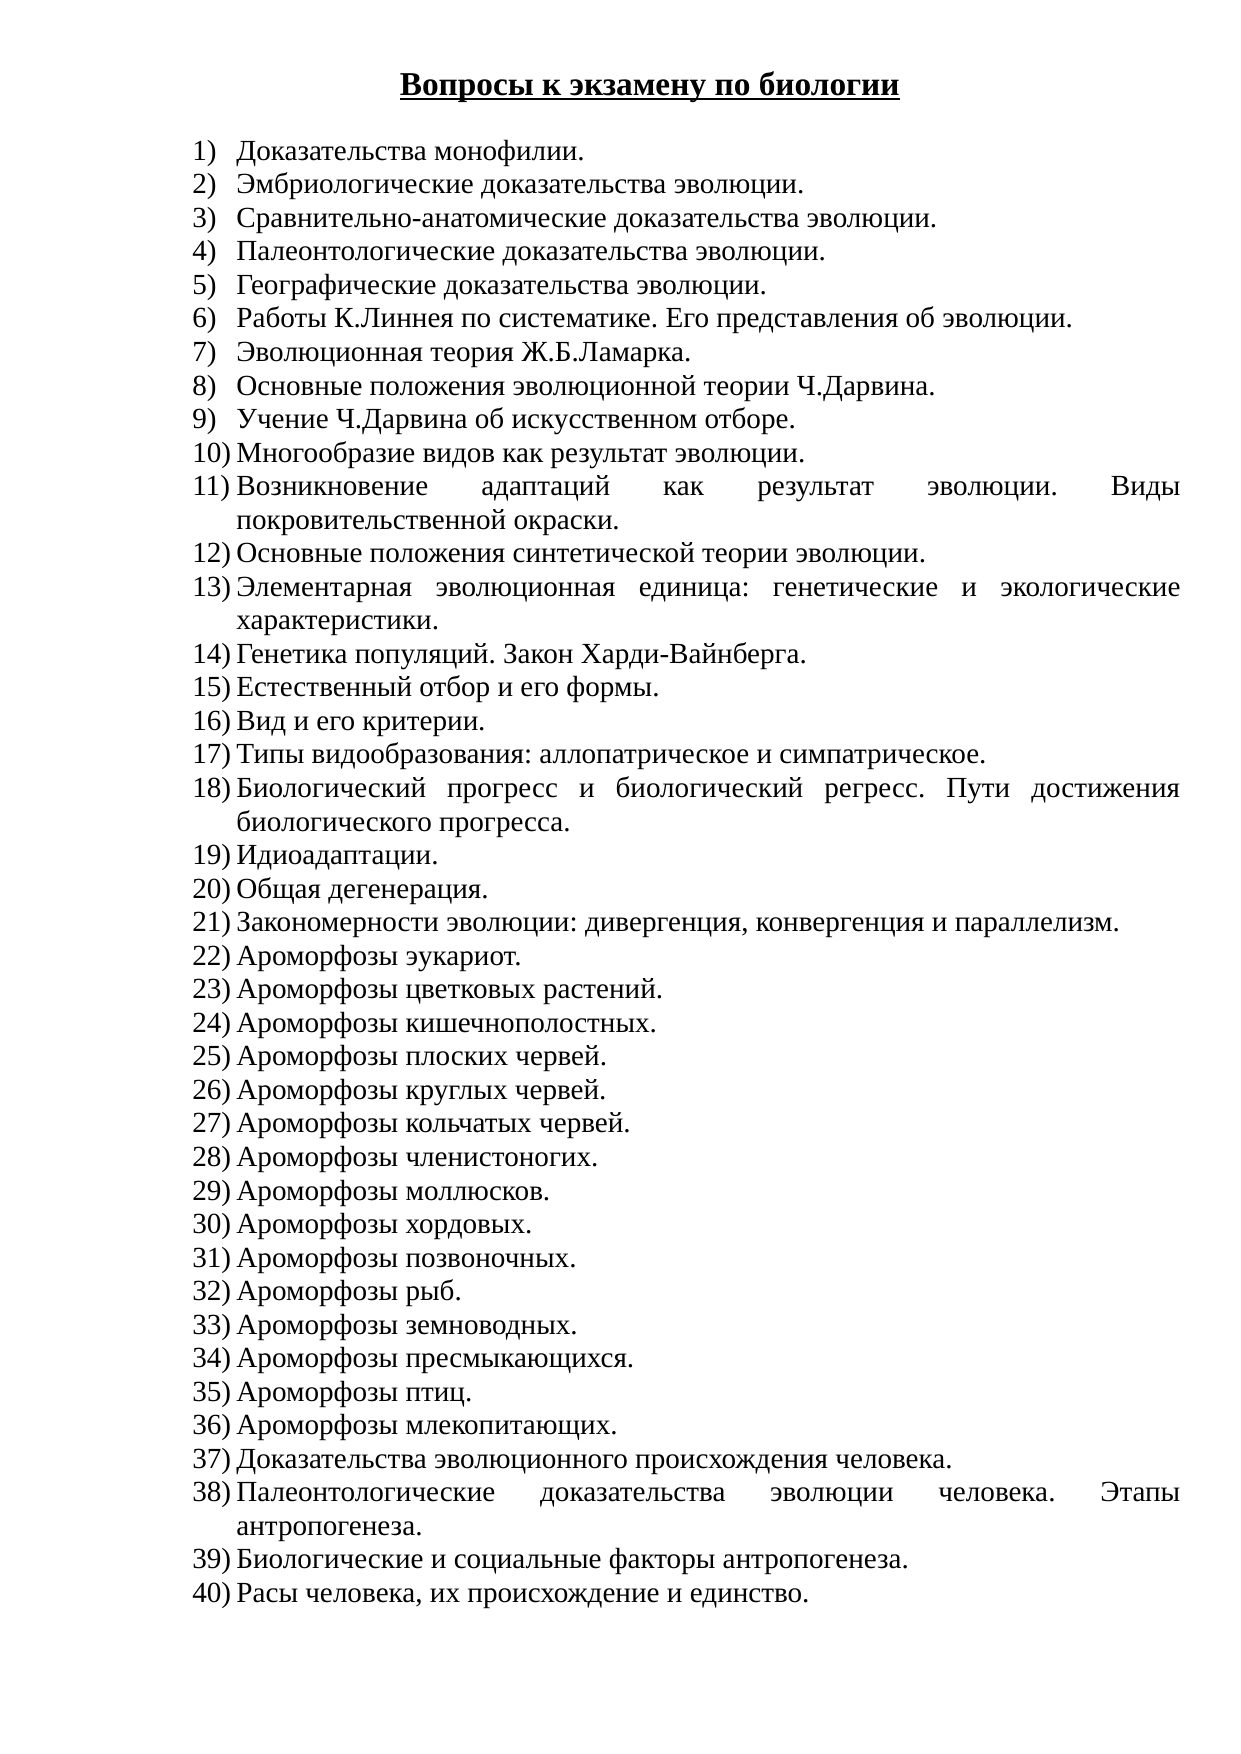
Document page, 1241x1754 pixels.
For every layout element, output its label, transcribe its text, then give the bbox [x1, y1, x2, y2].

list Работы К.Линнея по систематике. Его представления об эволюции. [192, 301, 1181, 334]
list Естественный отбор и его формы. [192, 669, 1181, 703]
list Эволюционная теория Ж.Б.Ламарка. [192, 334, 1181, 368]
list Закономерности эволюции: дивергенция, конвергенция и параллелизм. [192, 904, 1181, 938]
list Ароморфозы земноводных. [192, 1307, 1181, 1340]
list Генетика популяций. Закон Харди-Вайнберга. [192, 636, 1181, 669]
list Учение Ч.Дарвина об искусственном отборе. [192, 401, 1181, 435]
list Ароморфозы позвоночных. [192, 1240, 1181, 1273]
list Ароморфозы рыб. [192, 1273, 1181, 1307]
list Основные положения эволюционной теории Ч.Дарвина. [192, 368, 1181, 401]
list Палеонтологические доказательства эволюции человека. Этапы антропогенеза. [192, 1474, 1181, 1542]
text Вопросы к экзамену по биологии [118, 65, 1181, 103]
list Эмбриологические доказательства эволюции. [192, 166, 1181, 200]
list Ароморфозы птиц. [192, 1374, 1181, 1407]
list Ароморфозы кольчатых червей. [192, 1106, 1181, 1139]
list Биологические и социальные факторы антропогенеза. [192, 1542, 1181, 1575]
list Палеонтологические доказательства эволюции. [192, 233, 1181, 267]
list Биологический прогресс и биологический регресс. Пути достижения биологического прогресса. [192, 770, 1181, 837]
list Общая дегенерация. [192, 871, 1181, 904]
list Идиоадаптации. [192, 837, 1181, 871]
list Элементарная эволюционная единица: генетические и экологические характеристики. [192, 569, 1181, 636]
list Вид и его критерии. [192, 703, 1181, 737]
list Ароморфозы членистоногих. [192, 1139, 1181, 1173]
list Ароморфозы круглых червей. [192, 1072, 1181, 1106]
list Типы видообразования: аллопатрическое и симпатрическое. [192, 737, 1181, 770]
list Доказательства эволюционного происхождения человека. [192, 1441, 1181, 1474]
list Расы человека, их происхождение и единство. [192, 1575, 1181, 1609]
list Основные положения синтетической теории эволюции. [192, 535, 1181, 569]
list Ароморфозы пресмыкающихся. [192, 1340, 1181, 1374]
list Возникновение адаптаций как результат эволюции. Виды покровительственной окраски. [192, 468, 1181, 535]
list Ароморфозы плоских червей. [192, 1038, 1181, 1072]
list Ароморфозы млекопитающих. [192, 1407, 1181, 1441]
list Сравнительно-анатомические доказательства эволюции. [192, 200, 1181, 233]
list Ароморфозы моллюсков. [192, 1173, 1181, 1206]
list Ароморфозы цветковых растений. [192, 971, 1181, 1005]
list Ароморфозы эукариот. [192, 938, 1181, 971]
list Ароморфозы кишечнополостных. [192, 1005, 1181, 1038]
list Доказательства монофилии. [192, 133, 1181, 166]
list Географические доказательства эволюции. [192, 267, 1181, 301]
list Ароморфозы хордовых. [192, 1206, 1181, 1240]
list Многообразие видов как результат эволюции. [192, 435, 1181, 468]
